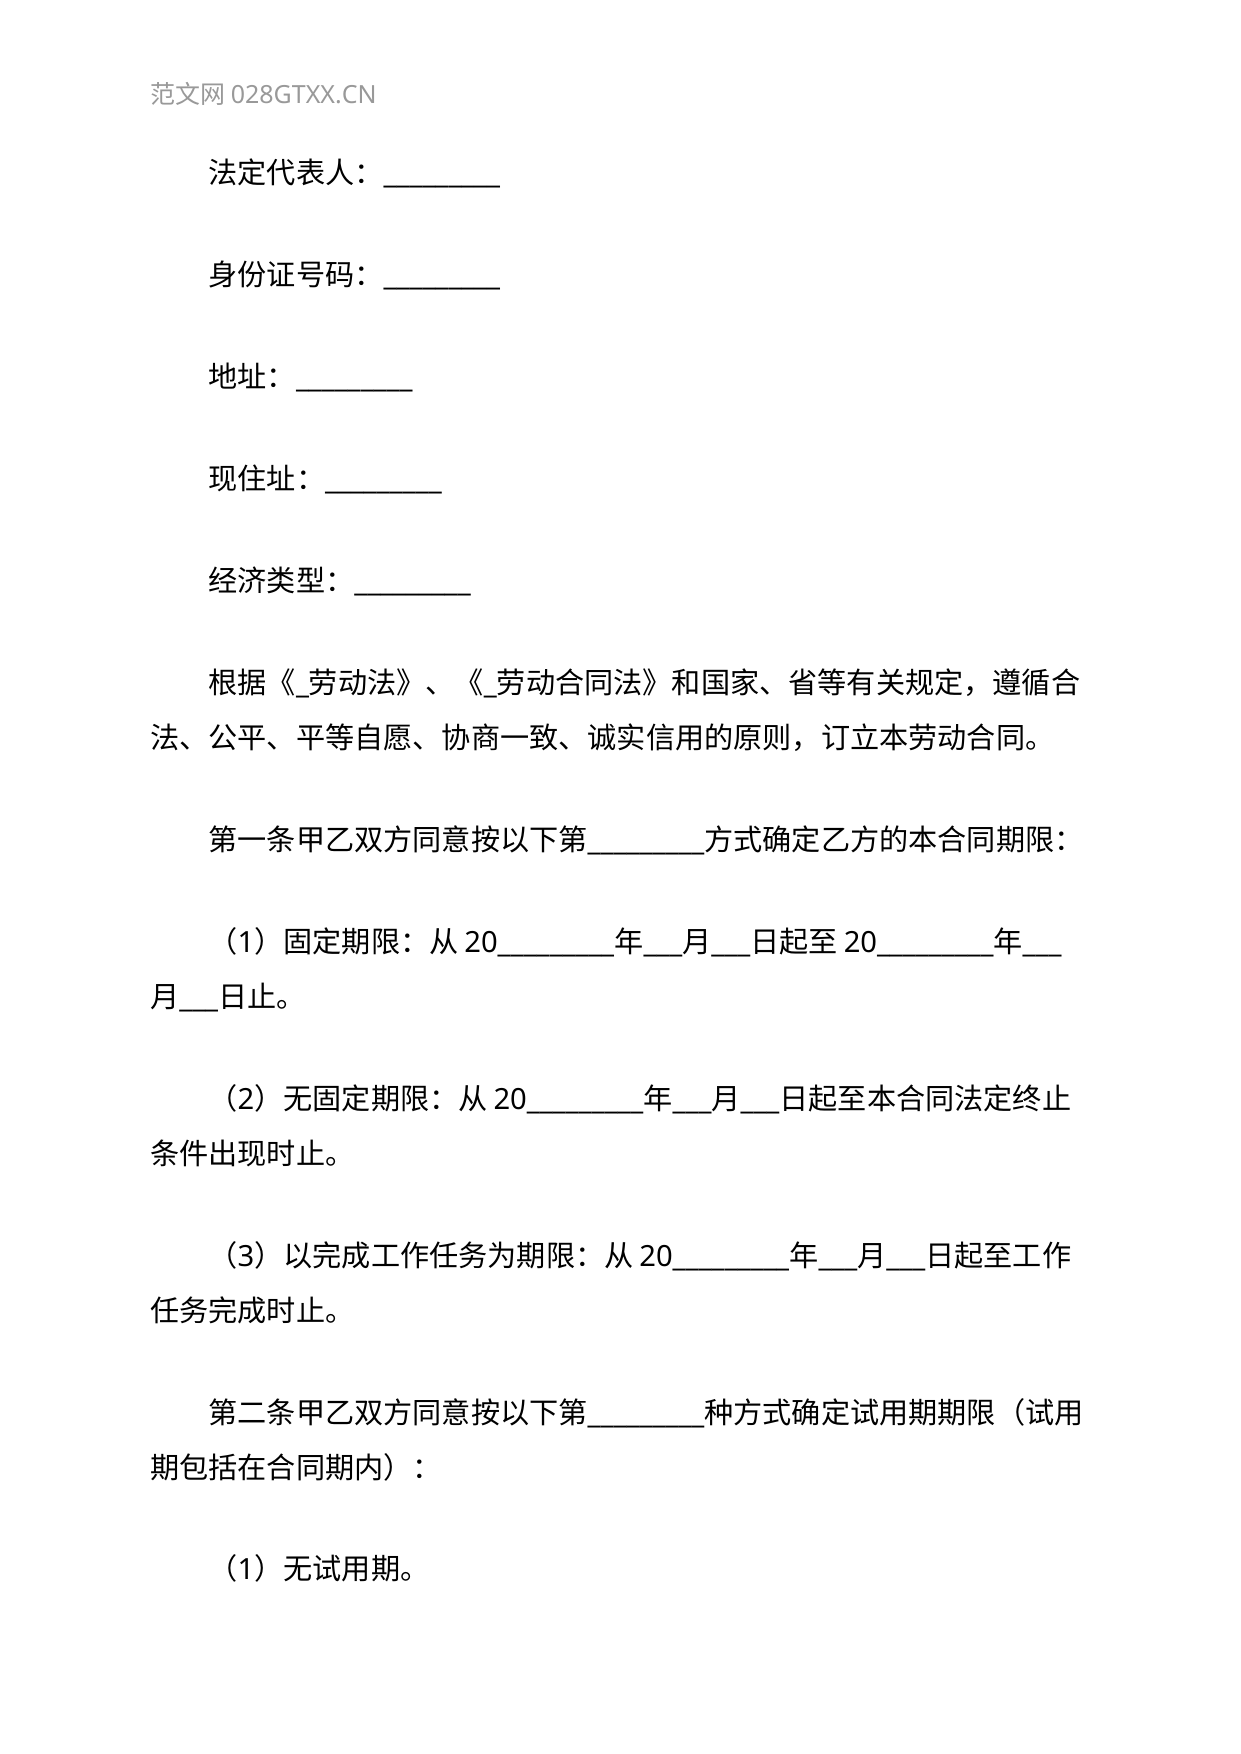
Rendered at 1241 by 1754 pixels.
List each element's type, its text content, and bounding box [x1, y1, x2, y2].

text 经济类型：_________ [150, 558, 1090, 600]
text 法定代表人：_________ [150, 150, 1090, 192]
text （2）无固定期限：从20_________年___月___日起至本合同法定终止条件出现时止。 [150, 1076, 1090, 1173]
text （1）无试用期。 [150, 1546, 1090, 1588]
text （3）以完成工作任务为期限：从20_________年___月___日起至工作任务完成时止。 [150, 1232, 1090, 1330]
text 第一条甲乙双方同意按以下第_________方式确定乙方的本合同期限： [150, 817, 1090, 859]
text （1）固定期限：从20_________年___月___日起至20_________年___月___日止。 [150, 919, 1090, 1016]
text 根据《_劳动法》、《_劳动合同法》和国家、省等有关规定，遵循合法、公平、平等自愿、协商一致、诚实信用的原则，订立本劳动合同。 [150, 660, 1090, 757]
text 第二条甲乙双方同意按以下第_________种方式确定试用期期限（试用期包括在合同期内）： [150, 1389, 1090, 1486]
text 地址：_________ [150, 354, 1090, 396]
text 现住址：_________ [150, 456, 1090, 498]
text 身份证号码：_________ [150, 252, 1090, 294]
